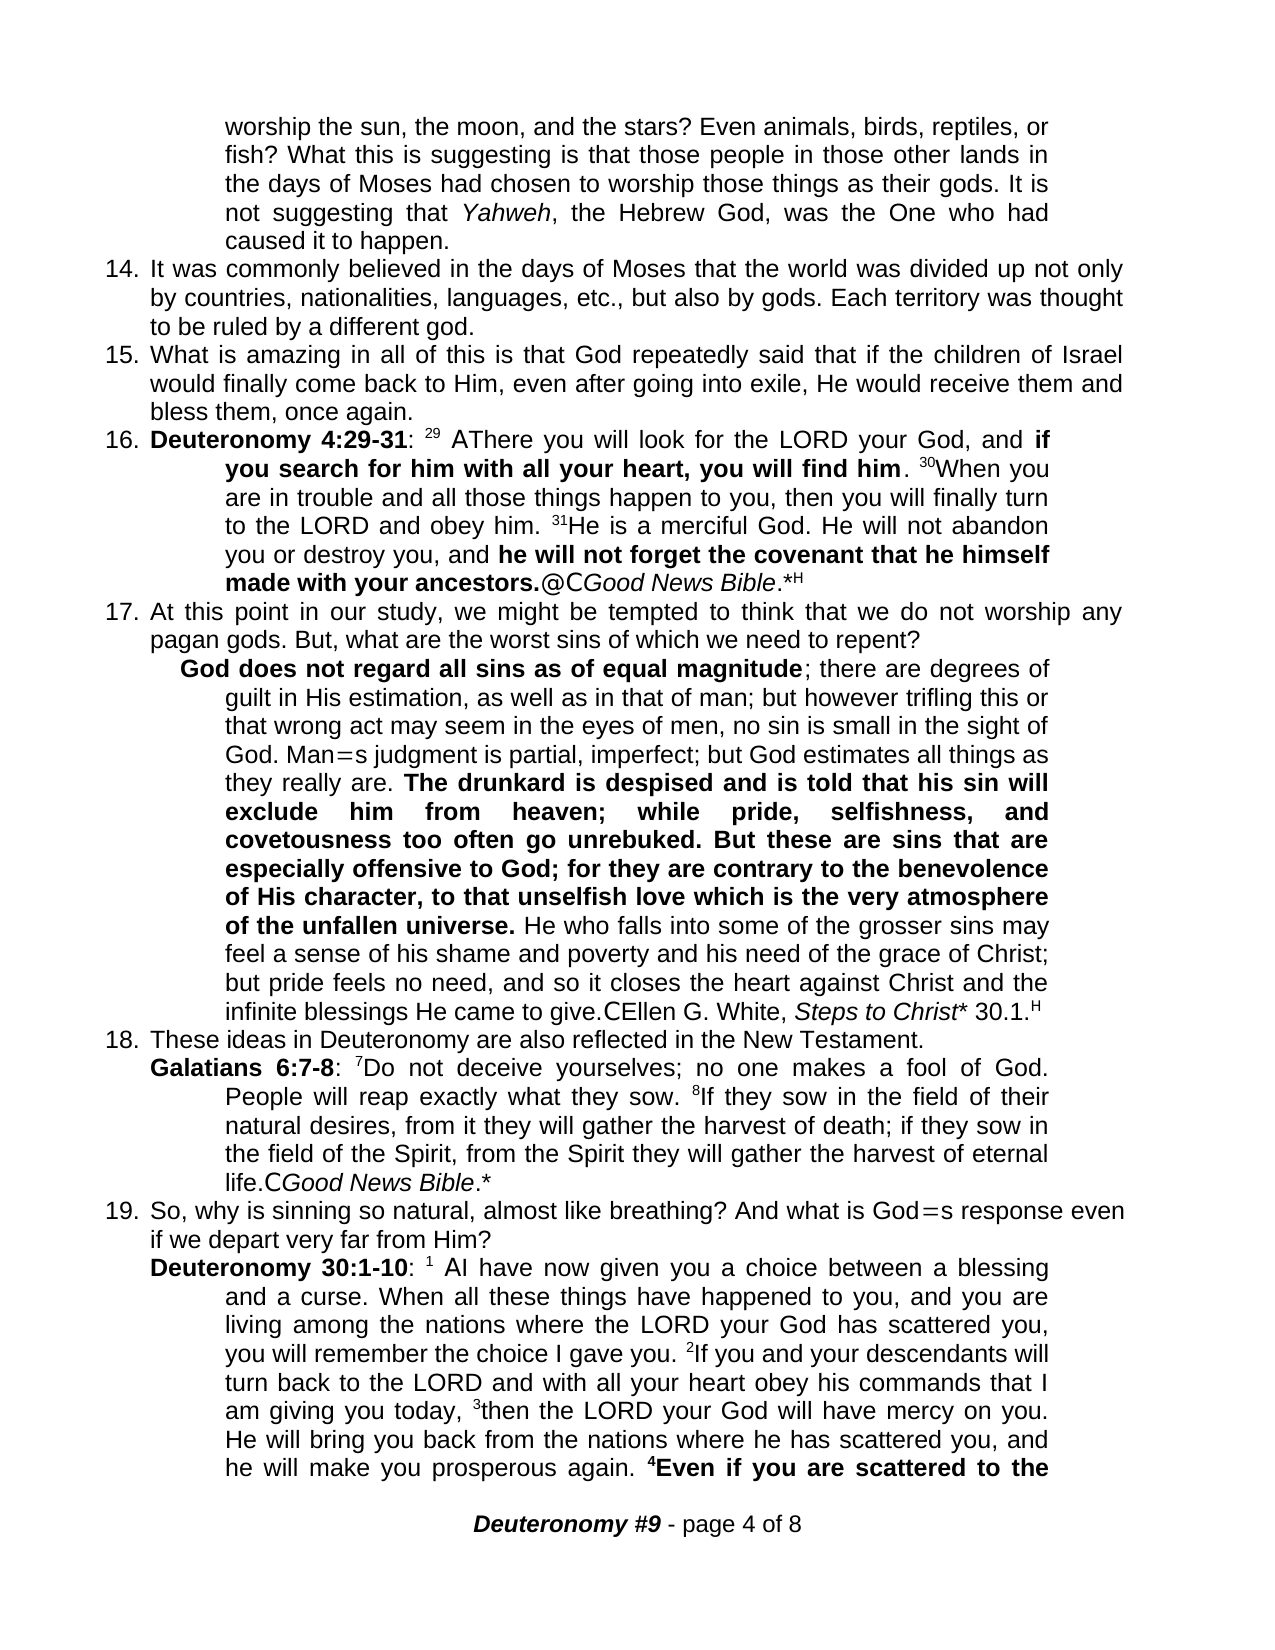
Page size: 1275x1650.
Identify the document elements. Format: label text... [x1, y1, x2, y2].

text So, why is sinning so natural, almost like breathing? And what is Gods response even if we depart very far from Him? [105, 1197, 1125, 1254]
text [150, 1254, 1050, 1482]
text These ideas in Deuteronomy are also reflected in the New Testament. [105, 1025, 1125, 1054]
text Galatians 6:7-8: 7Do not deceive yourselves; no one makes a fool of God. People will reap exactly what they sow. 8If they sow in the field of their natural desires, from it they will gather the harvest of death; if they sow in the field of the Spirit, from the Spirit they will gather the harvest of eternal life.Good News Bible.* [150, 1054, 1050, 1197]
text Deuteronomy 4:29-31: 29 There you will look for the LORD your God, and if you search for him with all your heart, you will find him. 30When you are in trouble and all those things happen to you, then you will finally turn to the LORD and obey him. 31He is a merciful God. He will not abandon you or destroy you, and he will not forget the covenant that he himself made with your ancestors.Good News Bible.* [105, 426, 1050, 597]
text It was commonly believed in the days of Moses that the world was divided up not only by countries, nationalities, languages, etc., but also by gods. Each territory was thought to be ruled by a different god. [105, 255, 1125, 340]
text What is amazing in all of this is that God repeatedly said that if the children of Israel would finally come back to Him, even after going into exile, He would receive them and bless them, once again. [105, 340, 1125, 426]
text God does not regard all sins as of equal magnitude; there are degrees of guilt in His estimation, as well as in that of man; but however trifling this or that wrong act may seem in the eyes of men, no sin is small in the sight of God. Mans judgment is partial, imperfect; but God estimates all things as they really are. The drunkard is despised and is told that his sin will exclude him from heaven; while pride, selfishness, and covetousness too often go unrebuked. But these are sins that are especially offensive to God; for they are contrary to the benevolence of His character, to that unselfish love which is the very atmosphere of the unfallen universe. He who falls into some of the grosser sins may feel a sense of his shame and poverty and his need of the grace of Christ; but pride feels no need, and so it closes the heart against Christ and the infinite blessings He came to give.Ellen G. White, Steps to Christ* 30.1. [180, 654, 1050, 1025]
text At this point in our study, we might be tempted to think that we do not worship any pagan gods. But, what are the worst sins of which we need to repent? [105, 597, 1125, 654]
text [180, 112, 1050, 255]
